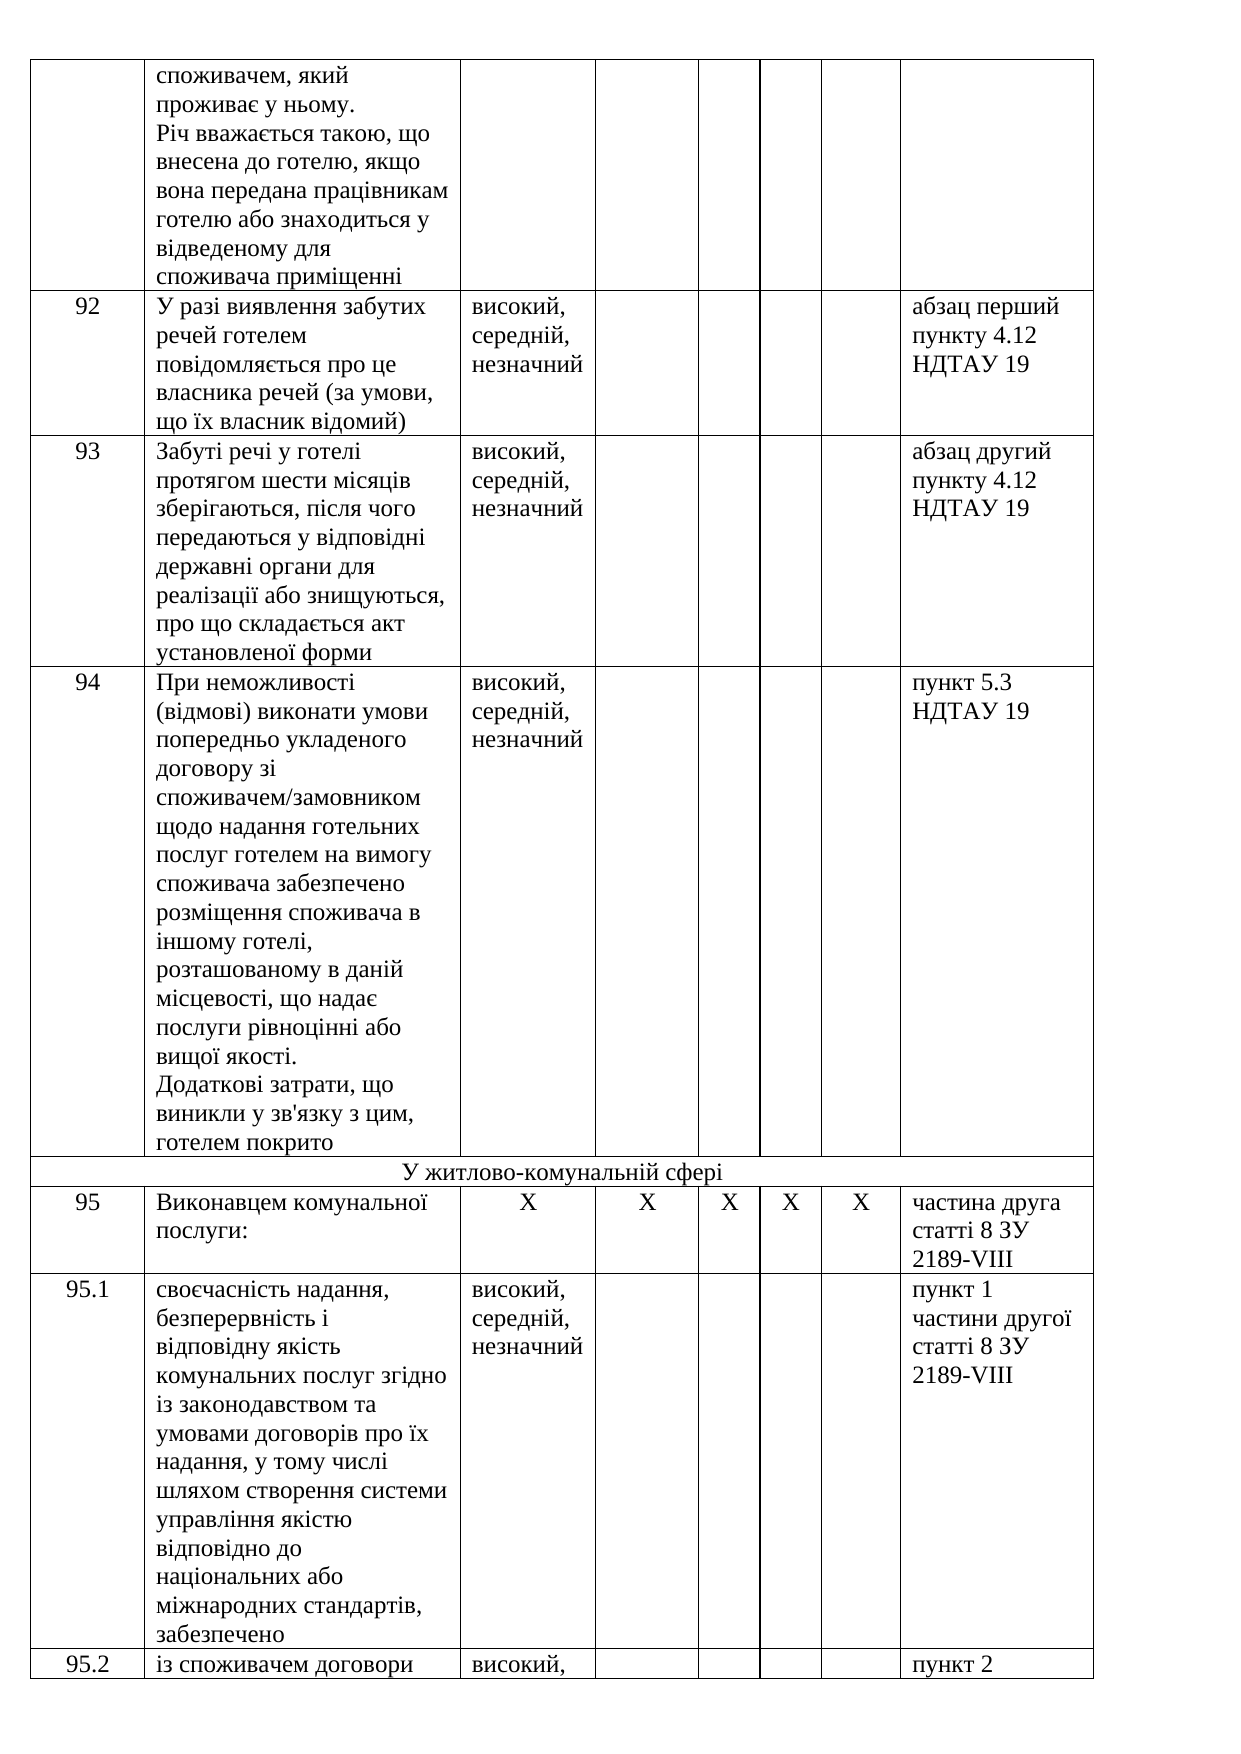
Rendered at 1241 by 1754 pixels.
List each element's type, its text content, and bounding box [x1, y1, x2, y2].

table_cell Забуті речі у готелі протягом шести місяців зберігаються, після чого передаються у відповідні державні органи для реалізації або знищуються, про що складається акт установленої форми [145, 436, 460, 666]
table_cell [761, 60, 821, 290]
table_cell високий, середній, незначний [461, 667, 595, 1156]
table_cell [822, 60, 900, 290]
table_cell 91 [31, 60, 144, 290]
table_cell При неможливості (відмові) виконати умови попередньо укладеного договору зі споживачем/замовником щодо надання готельних послуг готелем на вимогу споживача забезпечено розміщення споживача в іншому готелі, розташованому в даній місцевості, що надає послуги рівноцінні або вищої якості. Додаткові затрати, що виникли у зв'язку з цим, готелем покрито [145, 667, 460, 1156]
table_cell Х [761, 1187, 821, 1273]
table_cell пункт 5.3 НДТАУ 19 [901, 667, 1093, 1156]
table_cell Виконавцем комунальної послуги: [145, 1187, 460, 1273]
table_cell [461, 60, 595, 290]
table_cell високий, середній, незначний [461, 436, 595, 666]
table_cell [596, 1649, 698, 1677]
table_cell частина друга статті 8 ЗУ 2189-VIII [901, 1187, 1093, 1273]
table_cell [596, 1274, 698, 1648]
table_cell [699, 1649, 759, 1677]
table_cell [699, 436, 759, 666]
table_cell [822, 1274, 900, 1648]
table_cell Х [822, 1187, 900, 1273]
table_cell [699, 60, 759, 290]
table_cell Х [596, 1187, 698, 1273]
table_cell 93 [31, 436, 144, 666]
table_cell [822, 436, 900, 666]
table_cell пункт 1 частини другої статті 8 ЗУ 2189-VIII [901, 1274, 1093, 1648]
table_cell 95 [31, 1187, 144, 1273]
table_cell [761, 667, 821, 1156]
table_cell 92 [31, 291, 144, 435]
table_cell 95.2 [31, 1649, 144, 1677]
table_cell абзац другий пункту 4.12 НДТАУ 19 [901, 436, 1093, 666]
table_cell [596, 291, 698, 435]
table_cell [461, 1649, 595, 1677]
table_cell [822, 291, 900, 435]
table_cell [901, 1649, 1093, 1677]
table_cell [699, 291, 759, 435]
table_cell [596, 60, 698, 290]
table_cell [822, 667, 900, 1156]
table_cell Х [699, 1187, 759, 1273]
table_cell [596, 436, 698, 666]
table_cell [145, 60, 460, 290]
table_cell [699, 667, 759, 1156]
table_cell [761, 291, 821, 435]
table_cell [761, 1649, 821, 1677]
table_cell 94 [31, 667, 144, 1156]
table_cell абзац перший пункту 4.12 НДТАУ 19 [901, 291, 1093, 435]
table_cell У житлово-комунальній сфері [31, 1157, 1093, 1186]
table_cell У разі виявлення забутих речей готелем повідомляється про це власника речей (за умови, що їх власник відомий) [145, 291, 460, 435]
table_cell [699, 1274, 759, 1648]
table_cell своєчасність надання, безперервність і відповідну якість комунальних послуг згідно із законодавством та умовами договорів про їх надання, у тому числі шляхом створення системи управління якістю відповідно до національних або міжнародних стандартів, забезпечено [145, 1274, 460, 1648]
table_cell 95.1 [31, 1274, 144, 1648]
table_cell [461, 1274, 595, 1648]
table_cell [145, 1649, 460, 1677]
table_cell [822, 1649, 900, 1677]
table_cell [901, 60, 1093, 290]
table_cell Х [461, 1187, 595, 1273]
table_cell [596, 667, 698, 1156]
table_cell [761, 1274, 821, 1648]
table_cell високий, середній, незначний [461, 291, 595, 435]
table_cell [761, 436, 821, 666]
